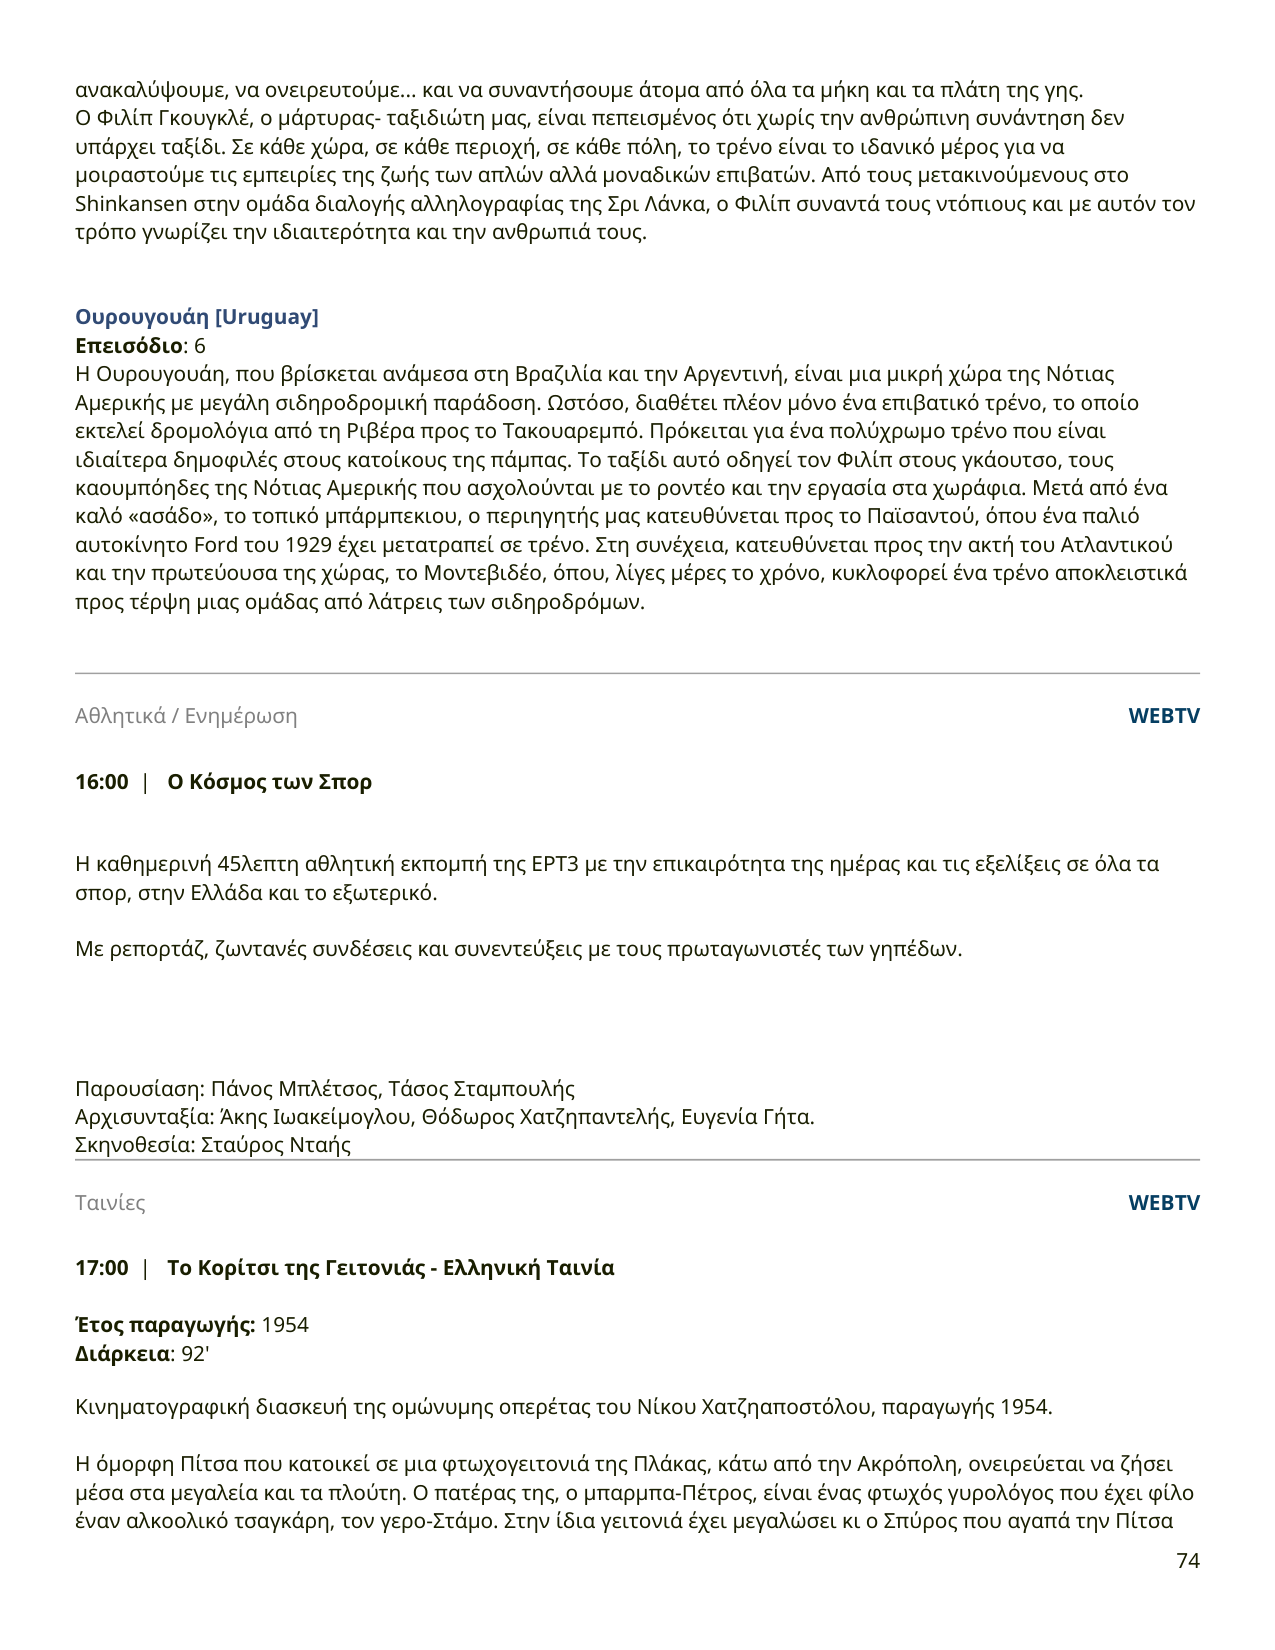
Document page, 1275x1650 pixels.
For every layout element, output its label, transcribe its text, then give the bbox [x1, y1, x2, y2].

table_header Ταινίες [75, 1188, 637, 1216]
text Ουρουγουάη [Uruguay] Eπεισόδιο: 6 [75, 246, 1200, 359]
text 17:00 | Το Κορίτσι της Γειτονιάς - Ελληνική Ταινία Έτος παραγωγής: 1954 Διάρκεια: 92' [75, 1216, 1200, 1367]
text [75, 1392, 1200, 1534]
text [75, 75, 1200, 246]
text Η καθημερινή 45λεπτη αθλητική εκπομπή της ΕΡΤ3 με την επικαιρότητα της ημέρας και τις εξελίξεις σε όλα τα σπορ, στην Ελλάδα και το εξωτερικό. Με ρεπορτάζ, ζωντανές συνδέσεις και συνεντεύξεις με τους πρωταγωνιστές των γηπέδων. [75, 849, 1200, 992]
text 16:00 | Ο Κόσμος των Σπορ [75, 730, 1200, 824]
table_header Αθλητικά / Ενημέρωση [75, 701, 637, 730]
table_header WEBTV [638, 701, 1200, 730]
table_header WEBTV [638, 1188, 1200, 1216]
text Παρουσίαση: Πάνος Μπλέτσος, Τάσος Σταμπουλής Αρχισυνταξία: Άκης Ιωακείμογλου, Θόδωρος Χατζηπαντελής, Ευγενία Γήτα. Σκηνοθεσία: Σταύρος Νταής [75, 1017, 1200, 1158]
text Η Ουρουγουάη, που βρίσκεται ανάμεσα στη Βραζιλία και την Αργεντινή, είναι μια μικρή χώρα της Νότιας Αμερικής με μεγάλη σιδηροδρομική παράδοση. Ωστόσο, διαθέτει πλέον μόνο ένα επιβατικό τρένο, το οποίο εκτελεί δρομολόγια από τη Ριβέρα προς το Τακουαρεμπό. Πρόκειται για ένα πολύχρωμο τρένο που είναι ιδιαίτερα δημοφιλές στους κατοίκους της πάμπας. Το ταξίδι αυτό οδηγεί τον Φιλίπ στους γκάουτσο, τους καουμπόηδες της Νότιας Αμερικής που ασχολούνται με το ροντέο και την εργασία στα χωράφια. Μετά από ένα καλό «ασάδο», το τοπικό μπάρμπεκιου, ο περιηγητής μας κατευθύνεται προς το Παϊσαντού, όπου ένα παλιό αυτοκίνητο Ford του 1929 έχει μετατραπεί σε τρένο. Στη συνέχεια, κατευθύνεται προς την ακτή του Ατλαντικού και την πρωτεύουσα της χώρας, το Μοντεβιδέο, όπου, λίγες μέρες το χρόνο, κυκλοφορεί ένα τρένο αποκλειστικά προς τέρψη μιας ομάδας από λάτρεις των σιδηροδρόμων. [75, 359, 1200, 615]
